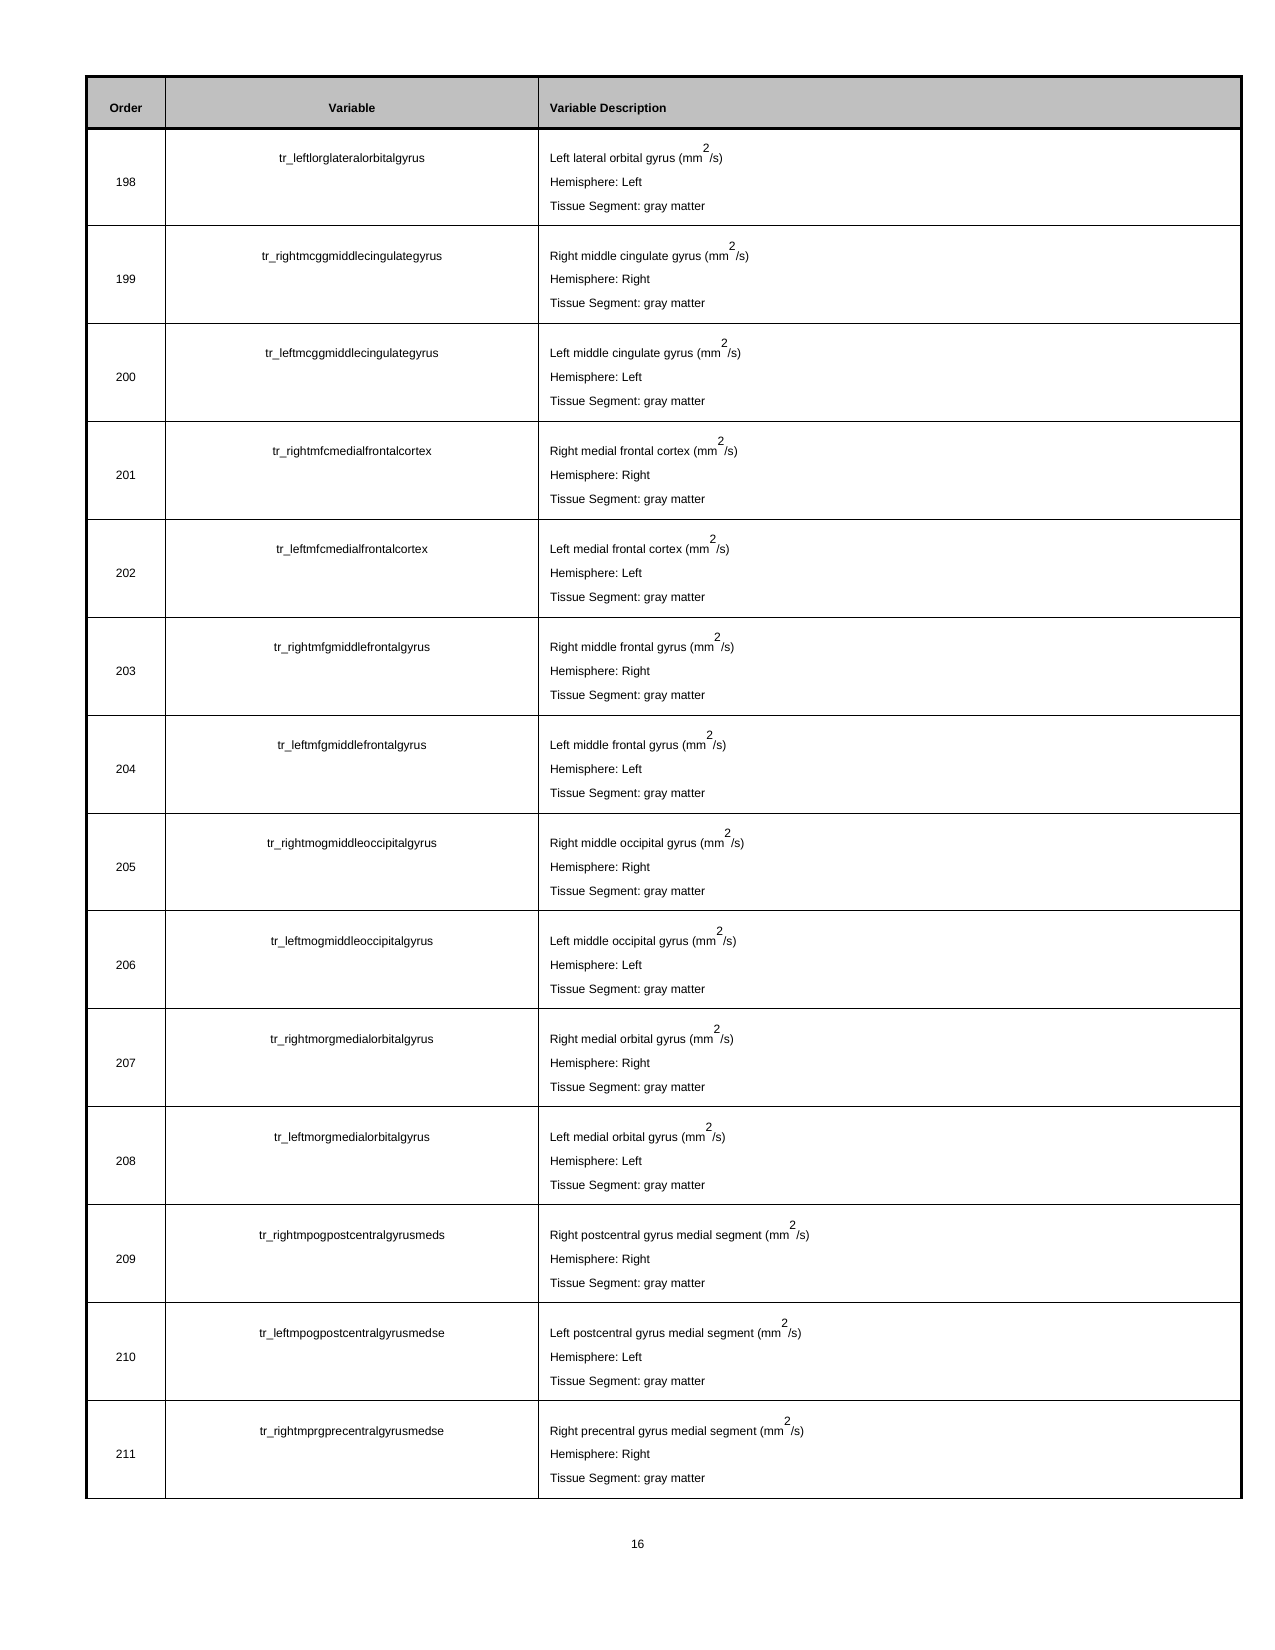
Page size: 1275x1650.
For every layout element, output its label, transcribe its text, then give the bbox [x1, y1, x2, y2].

table_cell Left middle occipital gyrus (mm2/s) Hemisphere: Left Tissue Segment: gray matter [539, 911, 1240, 1008]
table_cell Left medial orbital gyrus (mm2/s) Hemisphere: Left Tissue Segment: gray matter [539, 1107, 1240, 1204]
table_cell Left postcentral gyrus medial segment (mm2/s) Hemisphere: Left Tissue Segment: gray matter [539, 1303, 1240, 1400]
table_cell tr_leftmorgmedialorbitalgyrus [166, 1107, 538, 1204]
table_cell tr_rightmfcmedialfrontalcortex [166, 422, 538, 519]
table_cell tr_rightmprgprecentralgyrusmedse [166, 1401, 538, 1498]
table_cell tr_leftmfgmiddlefrontalgyrus [166, 716, 538, 812]
table_cell 208 [88, 1107, 165, 1204]
table_cell Left middle cingulate gyrus (mm2/s) Hemisphere: Left Tissue Segment: gray matter [539, 324, 1240, 421]
table_cell 202 [88, 520, 165, 617]
table_cell Right postcentral gyrus medial segment (mm2/s) Hemisphere: Right Tissue Segment: gray matter [539, 1205, 1240, 1302]
table_cell Left middle frontal gyrus (mm2/s) Hemisphere: Left Tissue Segment: gray matter [539, 716, 1240, 812]
table_cell 198 [88, 130, 165, 225]
table_cell Right middle frontal gyrus (mm2/s) Hemisphere: Right Tissue Segment: gray matter [539, 618, 1240, 714]
table_cell Right middle cingulate gyrus (mm2/s) Hemisphere: Right Tissue Segment: gray matter [539, 226, 1240, 323]
table_header Order [88, 78, 165, 127]
table_cell tr_rightmcggmiddlecingulategyrus [166, 226, 538, 323]
table_cell Right medial orbital gyrus (mm2/s) Hemisphere: Right Tissue Segment: gray matter [539, 1009, 1240, 1106]
table_cell 210 [88, 1303, 165, 1400]
table_cell tr_rightmogmiddleoccipitalgyrus [166, 814, 538, 910]
table_header Variable [166, 78, 538, 127]
table_cell tr_rightmorgmedialorbitalgyrus [166, 1009, 538, 1106]
table_cell tr_leftlorglateralorbitalgyrus [166, 130, 538, 225]
table_cell 201 [88, 422, 165, 519]
table_cell tr_rightmpogpostcentralgyrusmeds [166, 1205, 538, 1302]
table_cell tr_leftmfcmedialfrontalcortex [166, 520, 538, 617]
table_cell Right medial frontal cortex (mm2/s) Hemisphere: Right Tissue Segment: gray matter [539, 422, 1240, 519]
table_cell 200 [88, 324, 165, 421]
table_cell 207 [88, 1009, 165, 1106]
table_cell 209 [88, 1205, 165, 1302]
table_cell tr_rightmfgmiddlefrontalgyrus [166, 618, 538, 714]
table_cell 206 [88, 911, 165, 1008]
table_cell 205 [88, 814, 165, 910]
table_cell tr_leftmpogpostcentralgyrusmedse [166, 1303, 538, 1400]
table_cell 204 [88, 716, 165, 812]
table_cell Right middle occipital gyrus (mm2/s) Hemisphere: Right Tissue Segment: gray matter [539, 814, 1240, 910]
table_cell tr_leftmcggmiddlecingulategyrus [166, 324, 538, 421]
table_cell 211 [88, 1401, 165, 1498]
table_cell Left medial frontal cortex (mm2/s) Hemisphere: Left Tissue Segment: gray matter [539, 520, 1240, 617]
table_cell 203 [88, 618, 165, 714]
table_cell Right precentral gyrus medial segment (mm2/s) Hemisphere: Right Tissue Segment: gray matter [539, 1401, 1240, 1498]
table_cell 199 [88, 226, 165, 323]
table_cell Left lateral orbital gyrus (mm2/s) Hemisphere: Left Tissue Segment: gray matter [539, 130, 1240, 225]
table_cell tr_leftmogmiddleoccipitalgyrus [166, 911, 538, 1008]
table_header Variable Description [539, 78, 1240, 127]
